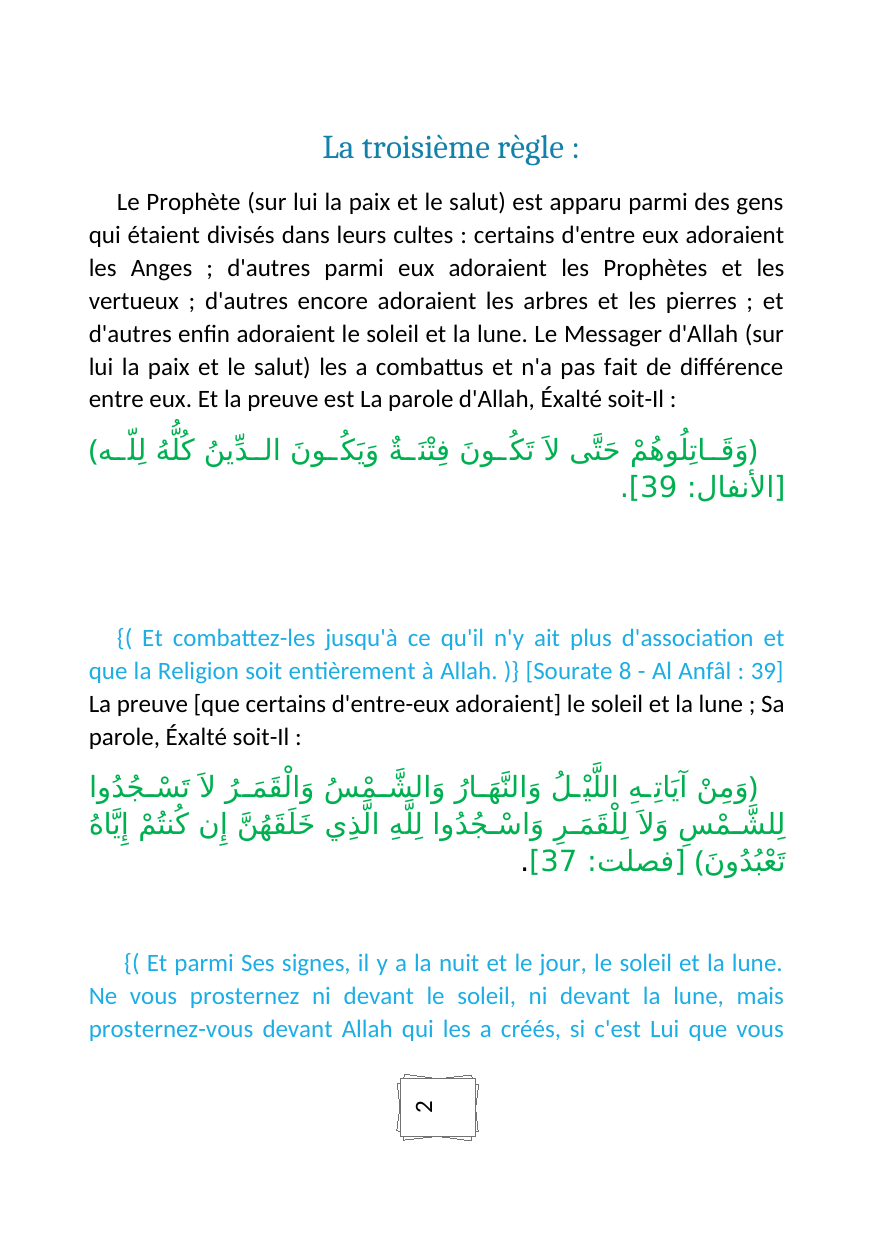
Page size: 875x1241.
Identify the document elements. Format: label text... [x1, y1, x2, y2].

subtitle La troisième règle : [88, 129, 786, 167]
text ﴿وَمِنْ آيَاتِهِ اللَّيْلُ وَالنَّهَارُ وَالشَّمْسُ وَالْقَمَرُ لاَ تَسْجُدُوا لِلشَّمْسِ وَلاَ لِلْقَمَرِ وَاسْجُدُوا لِلَّهِ الَّذِي خَلَقَهُنَّ إِن كُنتُمْ إِيَّاهُ تَعْبُدُونَ﴾ [فصلت: 37]. [88, 771, 786, 878]
text {( Et combattez-les jusqu'à ce qu'il n'y ait plus d'association et que la Religion soit entièrement à Allah. )} [Sourate 8 - Al Anfâl : 39] La preuve [que certains d'entre-eux adoraient] le soleil et la lune ; Sa parole, Éxalté soit-Il : [88, 622, 786, 752]
text ﴿وَقَاتِلُوهُمْ حَتَّى لاَ تَكُونَ فِتْنَةٌ وَيَكُونَ الدِّينُ كُلُّهُ لِلّه﴾ [الأنفال: 39]. [88, 433, 786, 504]
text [88, 947, 786, 1043]
text Le Prophète (sur lui la paix et le salut) est apparu parmi des gens qui étaient divisés dans leurs cultes : certains d'entre eux adoraient les Anges ; d'autres parmi eux adoraient les Prophètes et les vertueux ; d'autres encore adoraient les arbres et les pierres ; et d'autres enfin adoraient le soleil et la lune. Le Messager d'Allah (sur lui la paix et le salut) les a combattus et n'a pas fait de différence entre eux. Et la preuve est La parole d'Allah, Éxalté soit-Il : [88, 186, 786, 414]
